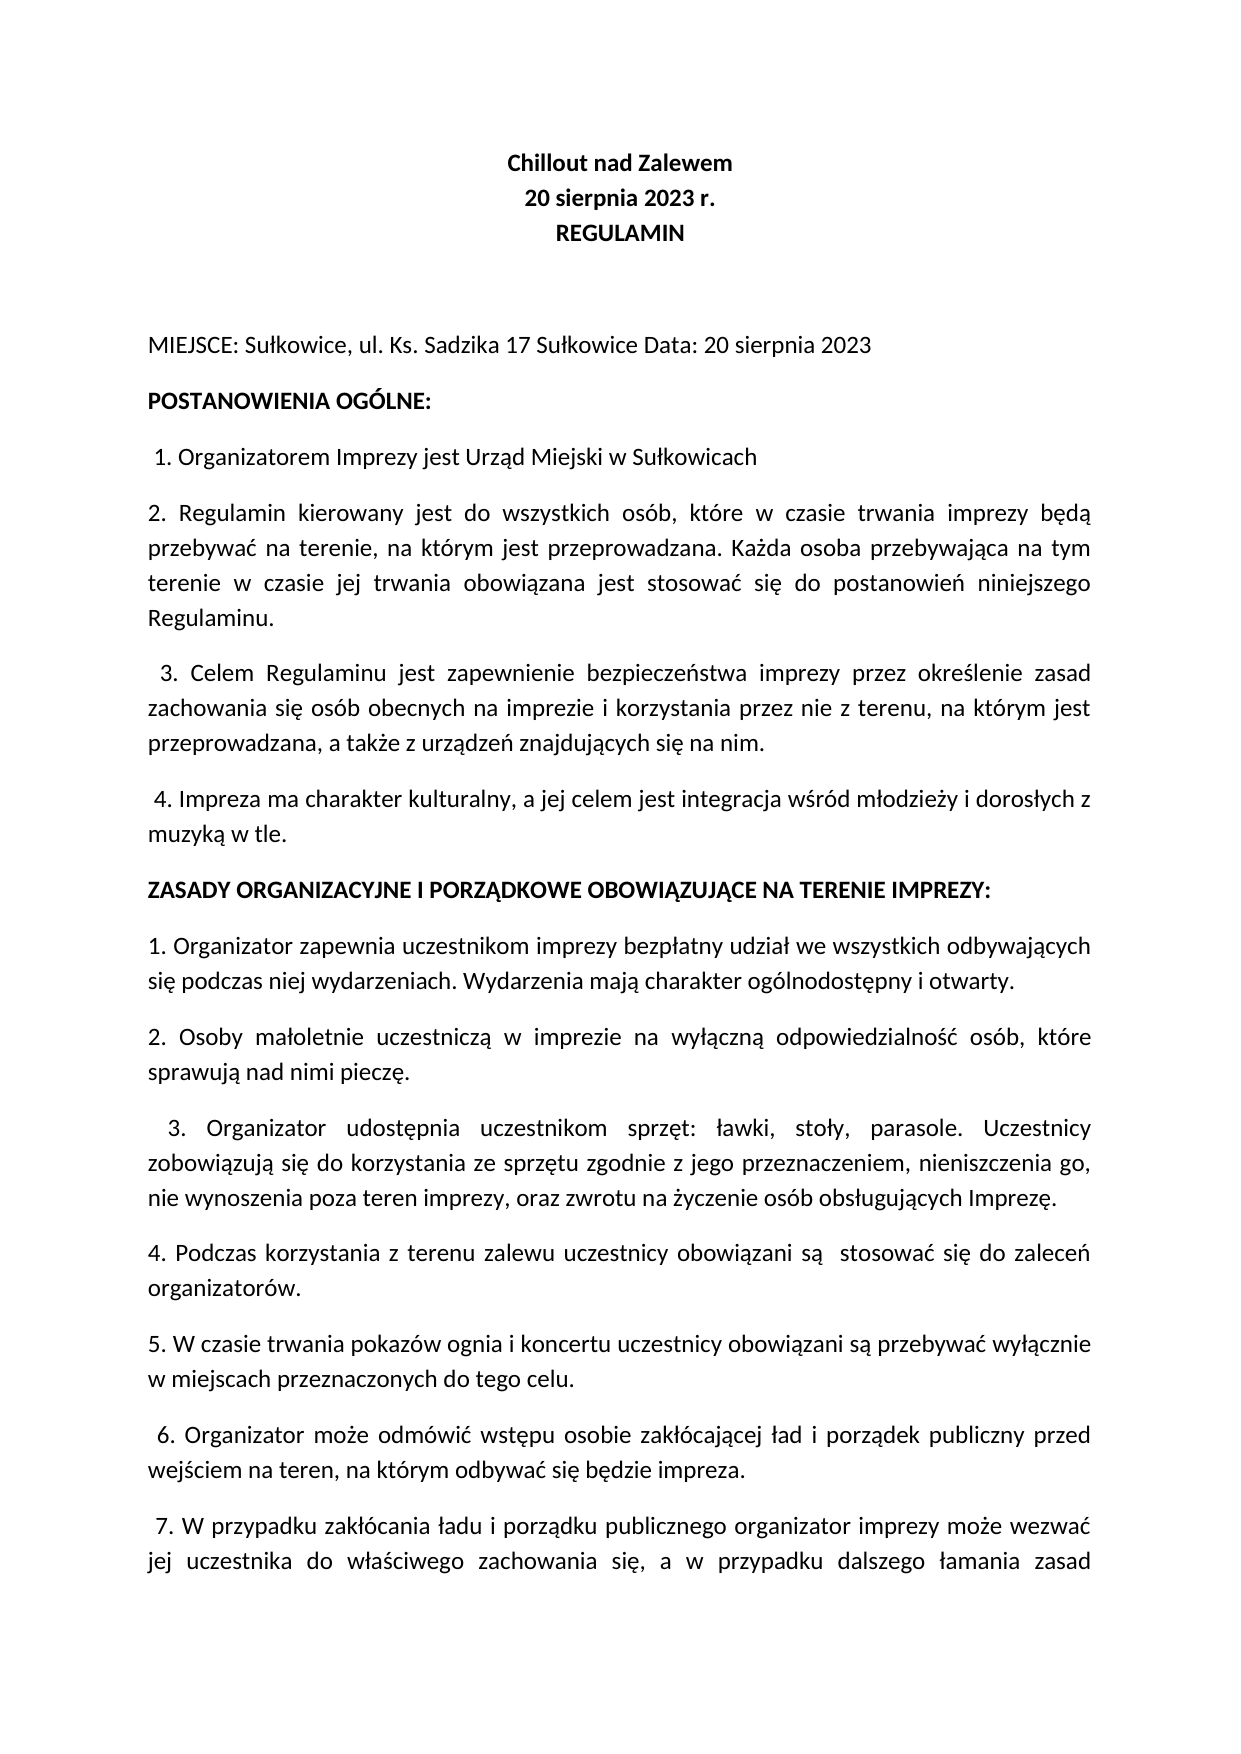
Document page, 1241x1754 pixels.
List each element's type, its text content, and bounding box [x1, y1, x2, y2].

text POSTANOWIENIA OGÓLNE: [148, 385, 1093, 416]
text 1. Organizator zapewnia uczestnikom imprezy bezpłatny udział we wszystkich odbywających się podczas niej wydarzeniach. Wydarzenia mają charakter ogólnodostępny i otwarty. [148, 930, 1093, 996]
text ZASADY ORGANIZACYJNE I PORZĄDKOWE OBOWIĄZUJĄCE NA TERENIE IMPREZY: [148, 874, 1093, 905]
text 6. Organizator może odmówić wstępu osobie zakłócającej ład i porządek publiczny przed wejściem na teren, na którym odbywać się będzie impreza. [148, 1419, 1093, 1485]
text 2. Osoby małoletnie uczestniczą w imprezie na wyłączną odpowiedzialność osób, które sprawują nad nimi pieczę. [148, 1021, 1093, 1086]
text 2. Regulamin kierowany jest do wszystkich osób, które w czasie trwania imprezy będą przebywać na terenie, na którym jest przeprowadzana. Każda osoba przebywająca na tym terenie w czasie jej trwania obowiązana jest stosować się do postanowień niniejszego Regulaminu. [148, 497, 1093, 632]
text 5. W czasie trwania pokazów ognia i koncertu uczestnicy obowiązani są przebywać wyłącznie w miejscach przeznaczonych do tego celu. [148, 1328, 1093, 1394]
text 1. Organizatorem Imprezy jest Urząd Miejski w Sułkowicach [148, 441, 1093, 471]
text MIEJSCE: Sułkowice, ul. Ks. Sadzika 17 Sułkowice Data: 20 sierpnia 2023 [148, 329, 1093, 360]
text 3. Celem Regulaminu jest zapewnienie bezpieczeństwa imprezy przez określenie zasad zachowania się osób obecnych na imprezie i korzystania przez nie z terenu, na którym jest przeprowadzana, a także z urządzeń znajdujących się na nim. [148, 658, 1093, 758]
text Chillout nad Zalewem 20 sierpnia 2023 r. REGULAMIN [148, 148, 1093, 248]
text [148, 1510, 1093, 1576]
text 4. Impreza ma charakter kulturalny, a jej celem jest integracja wśród młodzieży i dorosłych z muzyką w tle. [148, 783, 1093, 849]
text 4. Podczas korzystania z terenu zalewu uczestnicy obowiązani są stosować się do zaleceń organizatorów. [148, 1238, 1093, 1303]
text 3. Organizator udostępnia uczestnikom sprzęt: ławki, stoły, parasole. Uczestnicy zobowiązują się do korzystania ze sprzętu zgodnie z jego przeznaczeniem, nieniszczenia go, nie wynoszenia poza teren imprezy, oraz zwrotu na życzenie osób obsługujących Imprezę. [148, 1112, 1093, 1212]
